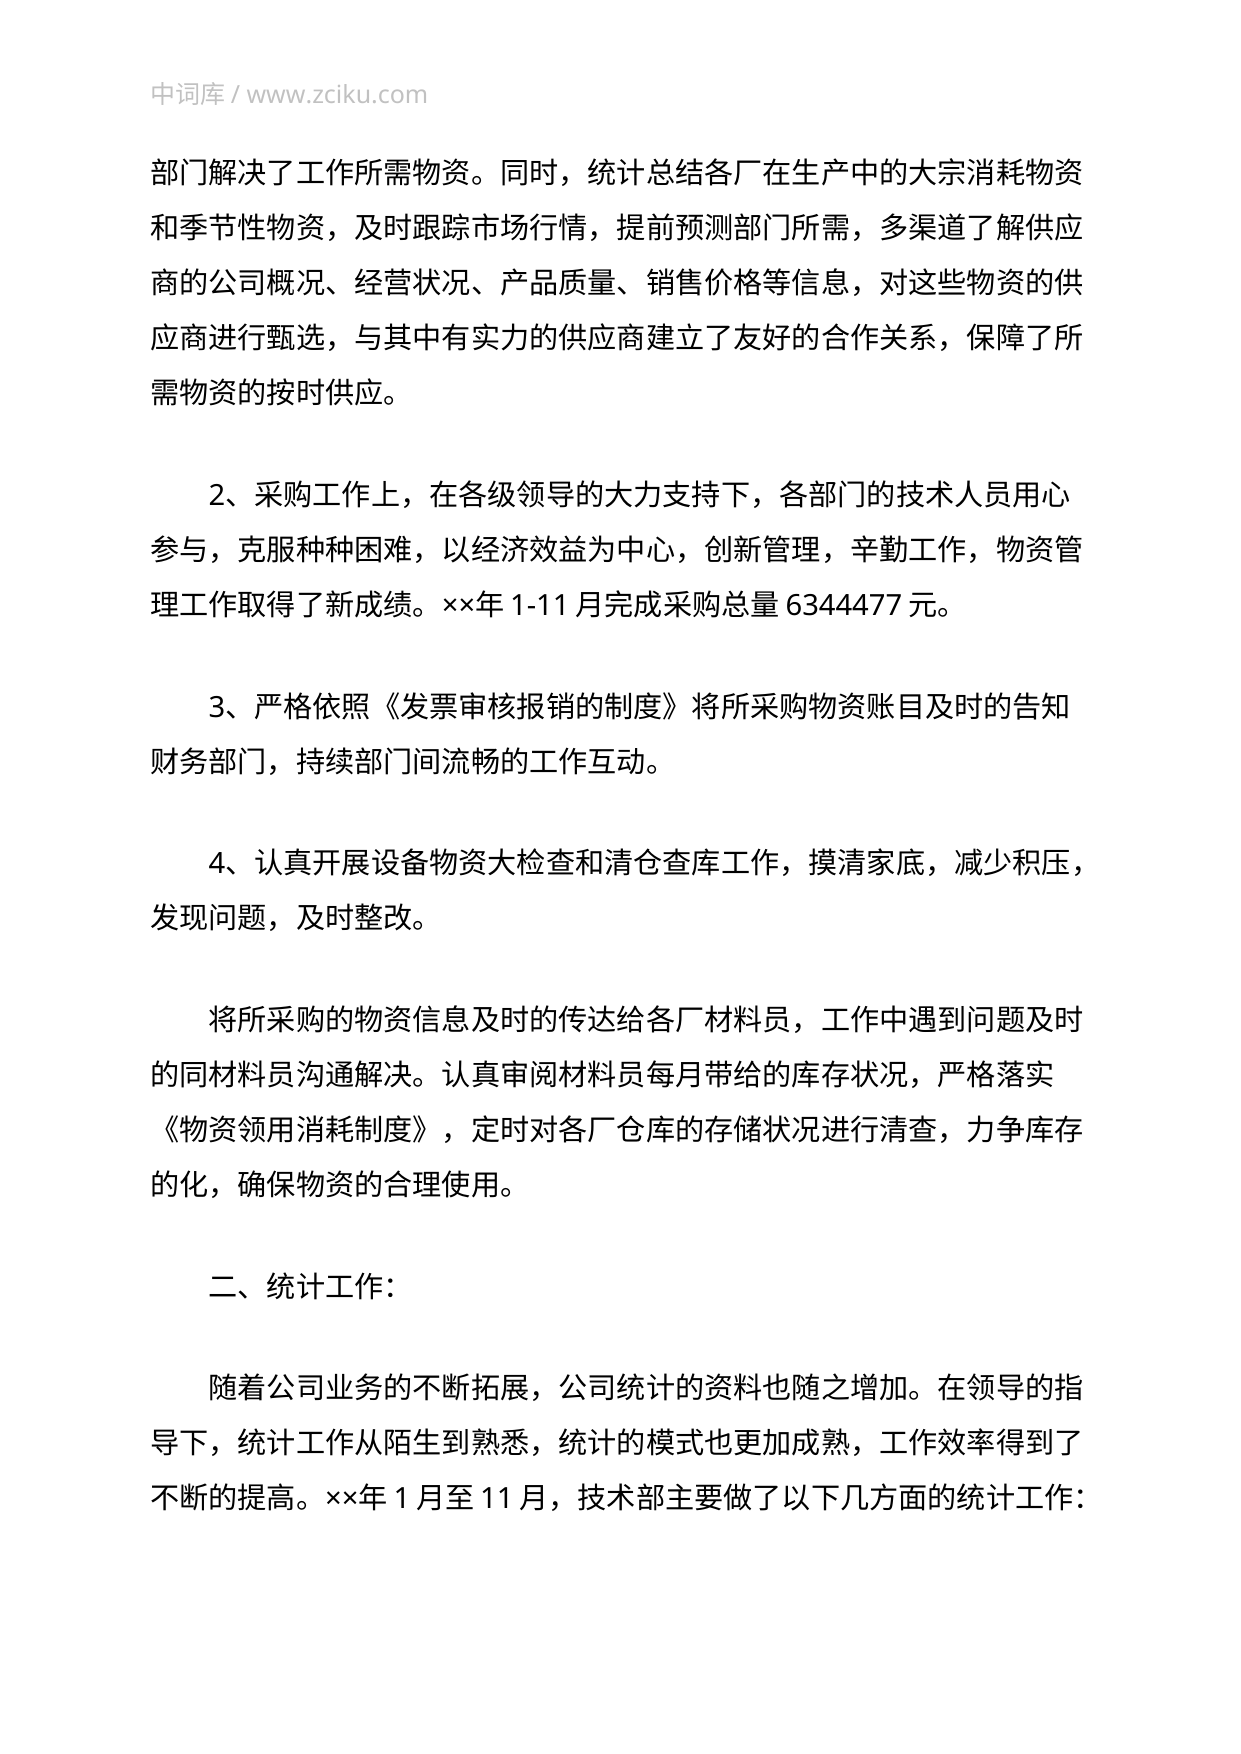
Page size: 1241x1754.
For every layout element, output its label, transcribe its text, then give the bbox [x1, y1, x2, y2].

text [150, 150, 1090, 412]
text 随着公司业务的不断拓展，公司统计的资料也随之增加。在领导的指导下，统计工作从陌生到熟悉，统计的模式也更加成熟，工作效率得到了不断的提高。××年1月至11月，技术部主要做了以下几方面的统计工作： [150, 1365, 1090, 1517]
text 3、严格依照《发票审核报销的制度》将所采购物资账目及时的告知财务部门，持续部门间流畅的工作互动。 [150, 683, 1090, 781]
text 二、统计工作： [150, 1263, 1090, 1306]
text 2、采购工作上，在各级领导的大力支持下，各部门的技术人员用心参与，克服种种困难，以经济效益为中心，创新管理，辛勤工作，物资管理工作取得了新成绩。××年1-11月完成采购总量6344477元。 [150, 471, 1090, 624]
text 将所采购的物资信息及时的传达给各厂材料员，工作中遇到问题及时的同材料员沟通解决。认真审阅材料员每月带给的库存状况，严格落实《物资领用消耗制度》，定时对各厂仓库的存储状况进行清查，力争库存的化，确保物资的合理使用。 [150, 997, 1090, 1204]
text 4、认真开展设备物资大检查和清仓查库工作，摸清家底，减少积压，发现问题，及时整改。 [150, 840, 1090, 937]
